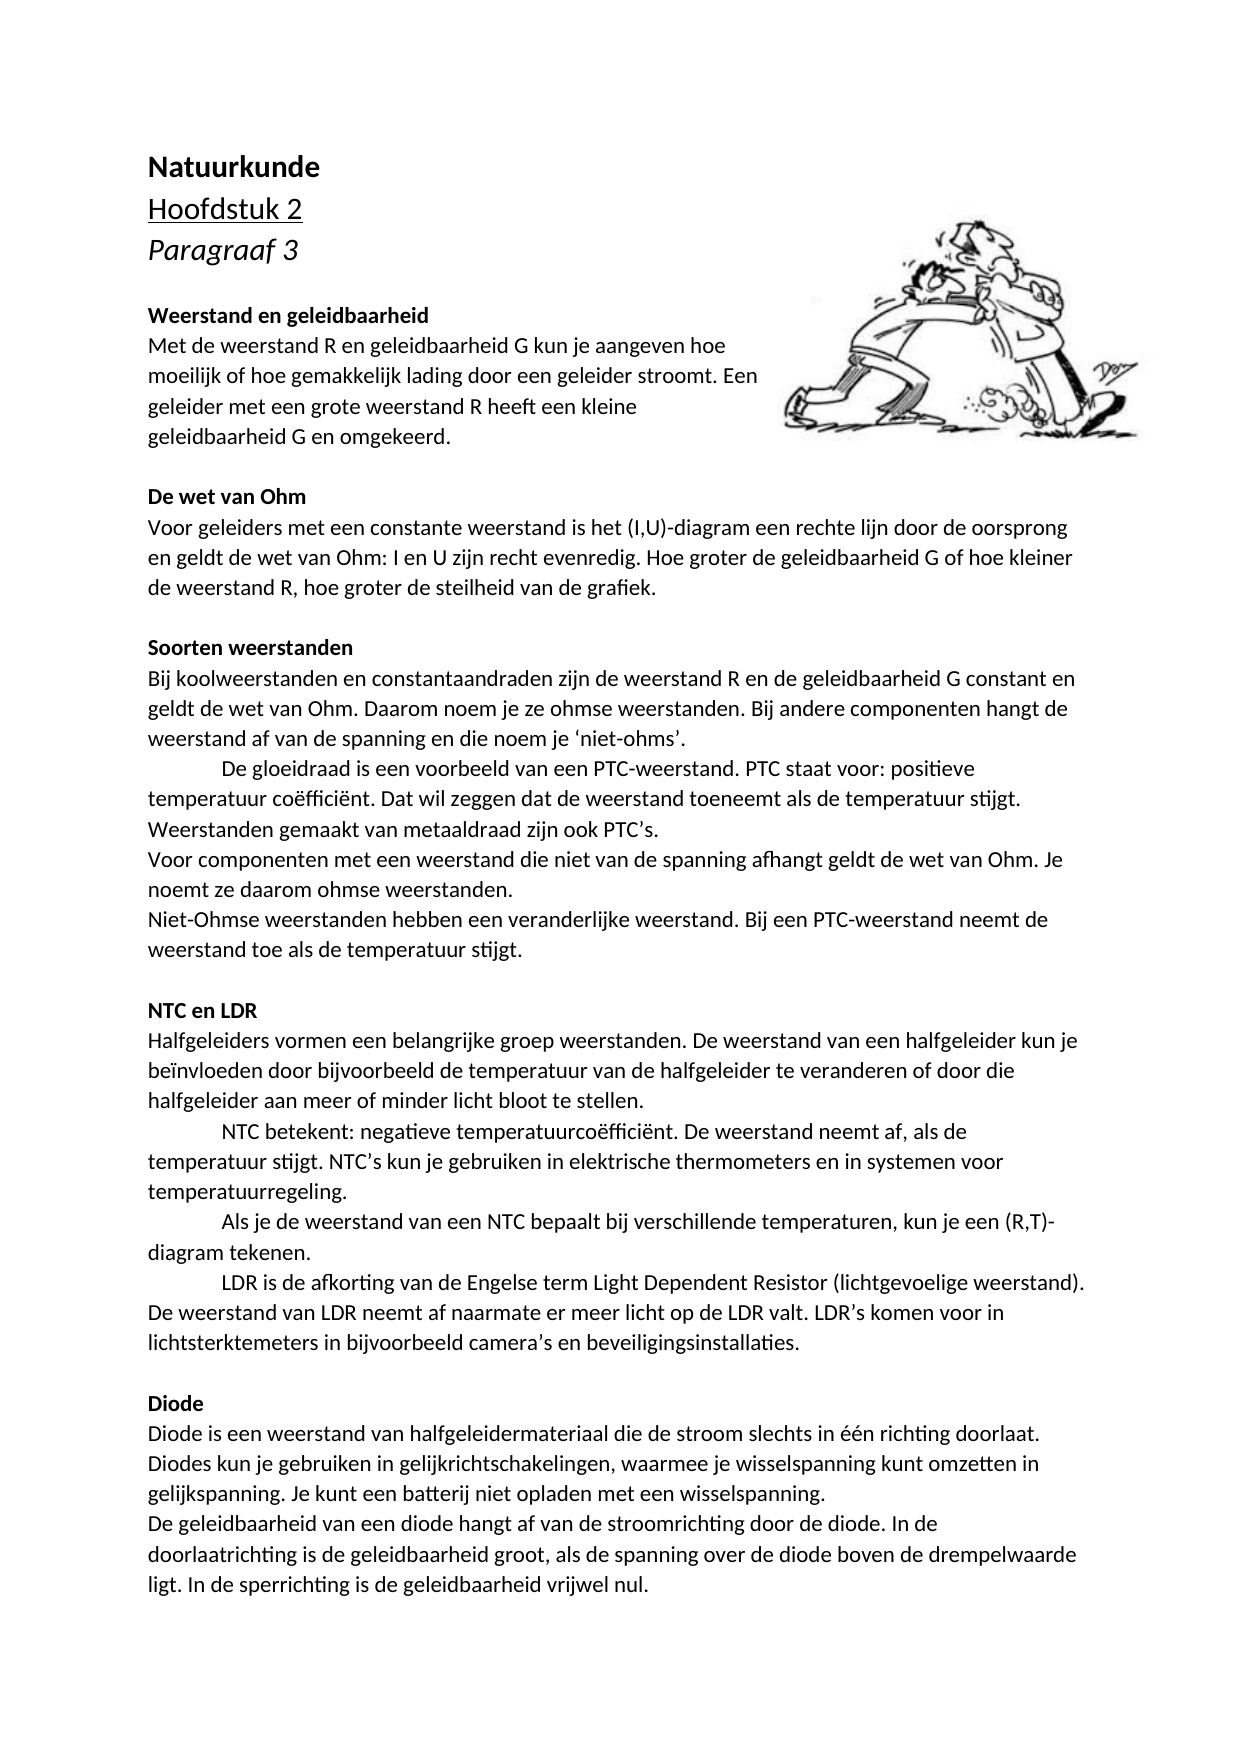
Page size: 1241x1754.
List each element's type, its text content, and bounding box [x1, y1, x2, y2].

text Diode is een weerstand van halfgeleidermateriaal die de stroom slechts in één richting doorlaat. Diodes kun je gebruiken in gelijkrichtschakelingen, waarmee je wisselspanning kunt omzetten in gelijkspanning. Je kunt een batterij niet opladen met een wisselspanning. [148, 1419, 1093, 1507]
text De geleidbaarheid van een diode hangt af van de stroomrichting door de diode. In de doorlaatrichting is de geleidbaarheid groot, als de spanning over de diode boven de drempelwaarde ligt. In de sperrichting is de geleidbaarheid vrijwel nul. [148, 1509, 1093, 1598]
text Halfgeleiders vormen een belangrijke groep weerstanden. De weerstand van een halfgeleider kun je beïnvloeden door bijvoorbeeld de temperatuur van de halfgeleider te veranderen of door die halfgeleider aan meer of minder licht bloot te stellen. [148, 1026, 1093, 1115]
text NTC betekent: negatieve temperatuurcoëfficiënt. De weerstand neemt af, als de temperatuur stijgt. NTC’s kun je gebruiken in elektrische thermometers en in systemen voor temperatuurregeling. [148, 1117, 1093, 1205]
text De gloeidraad is een voorbeeld van een PTC-weerstand. PTC staat voor: positieve temperatuur coëfficiënt. Dat wil zeggen dat de weerstand toeneemt als de temperatuur stijgt. Weerstanden gemaakt van metaaldraad zijn ook PTC’s. [148, 754, 1093, 843]
text Natuurkunde [148, 148, 1093, 186]
text Voor geleiders met een constante weerstand is het (I,U)-diagram een rechte lijn door de oorsprong en geldt de wet van Ohm: I en U zijn recht evenredig. Hoe groter de geleidbaarheid G of hoe kleiner de weerstand R, hoe groter de steilheid van de grafiek. [148, 513, 1093, 601]
text De wet van Ohm [148, 482, 1093, 511]
text Niet-Ohmse weerstanden hebben een veranderlijke weerstand. Bij een PTC-weerstand neemt de weerstand toe als de temperatuur stijgt. [148, 905, 1093, 964]
text Hoofdstuk 2 [148, 189, 777, 227]
text Soorten weerstanden [148, 633, 1093, 662]
text Met de weerstand R en geleidbaarheid G kun je aangeven hoe moeilijk of hoe gemakkelijk lading door een geleider stroomt. Een geleider met een grote weerstand R heeft een kleine geleidbaarheid G en omgekeerd. [148, 331, 1093, 450]
text Paragraaf 3 [148, 230, 777, 268]
text Weerstand en geleidbaarheid [148, 301, 777, 329]
text Als je de weerstand van een NTC bepaalt bij verschillende temperaturen, kun je een (R,T)-diagram tekenen. [148, 1207, 1093, 1266]
text NTC en LDR [148, 996, 1093, 1024]
text Diode [148, 1389, 1093, 1417]
text Voor componenten met een weerstand die niet van de spanning afhangt geldt de wet van Ohm. Je noemt ze daarom ohmse weerstanden. [148, 845, 1093, 903]
text Bij koolweerstanden en constantaandraden zijn de weerstand R en de geleidbaarheid G constant en geldt de wet van Ohm. Daarom noem je ze ohmse weerstanden. Bij andere componenten hangt de weerstand af van de spanning en die noem je ‘niet-ohms’. [148, 664, 1093, 752]
picture [777, 181, 1159, 444]
text LDR is de afkorting van de Engelse term Light Dependent Resistor (lichtgevoelige weerstand). De weerstand van LDR neemt af naarmate er meer licht op de LDR valt. LDR’s komen voor in lichtsterktemeters in bijvoorbeeld camera’s en beveiligingsinstallaties. [148, 1268, 1093, 1356]
